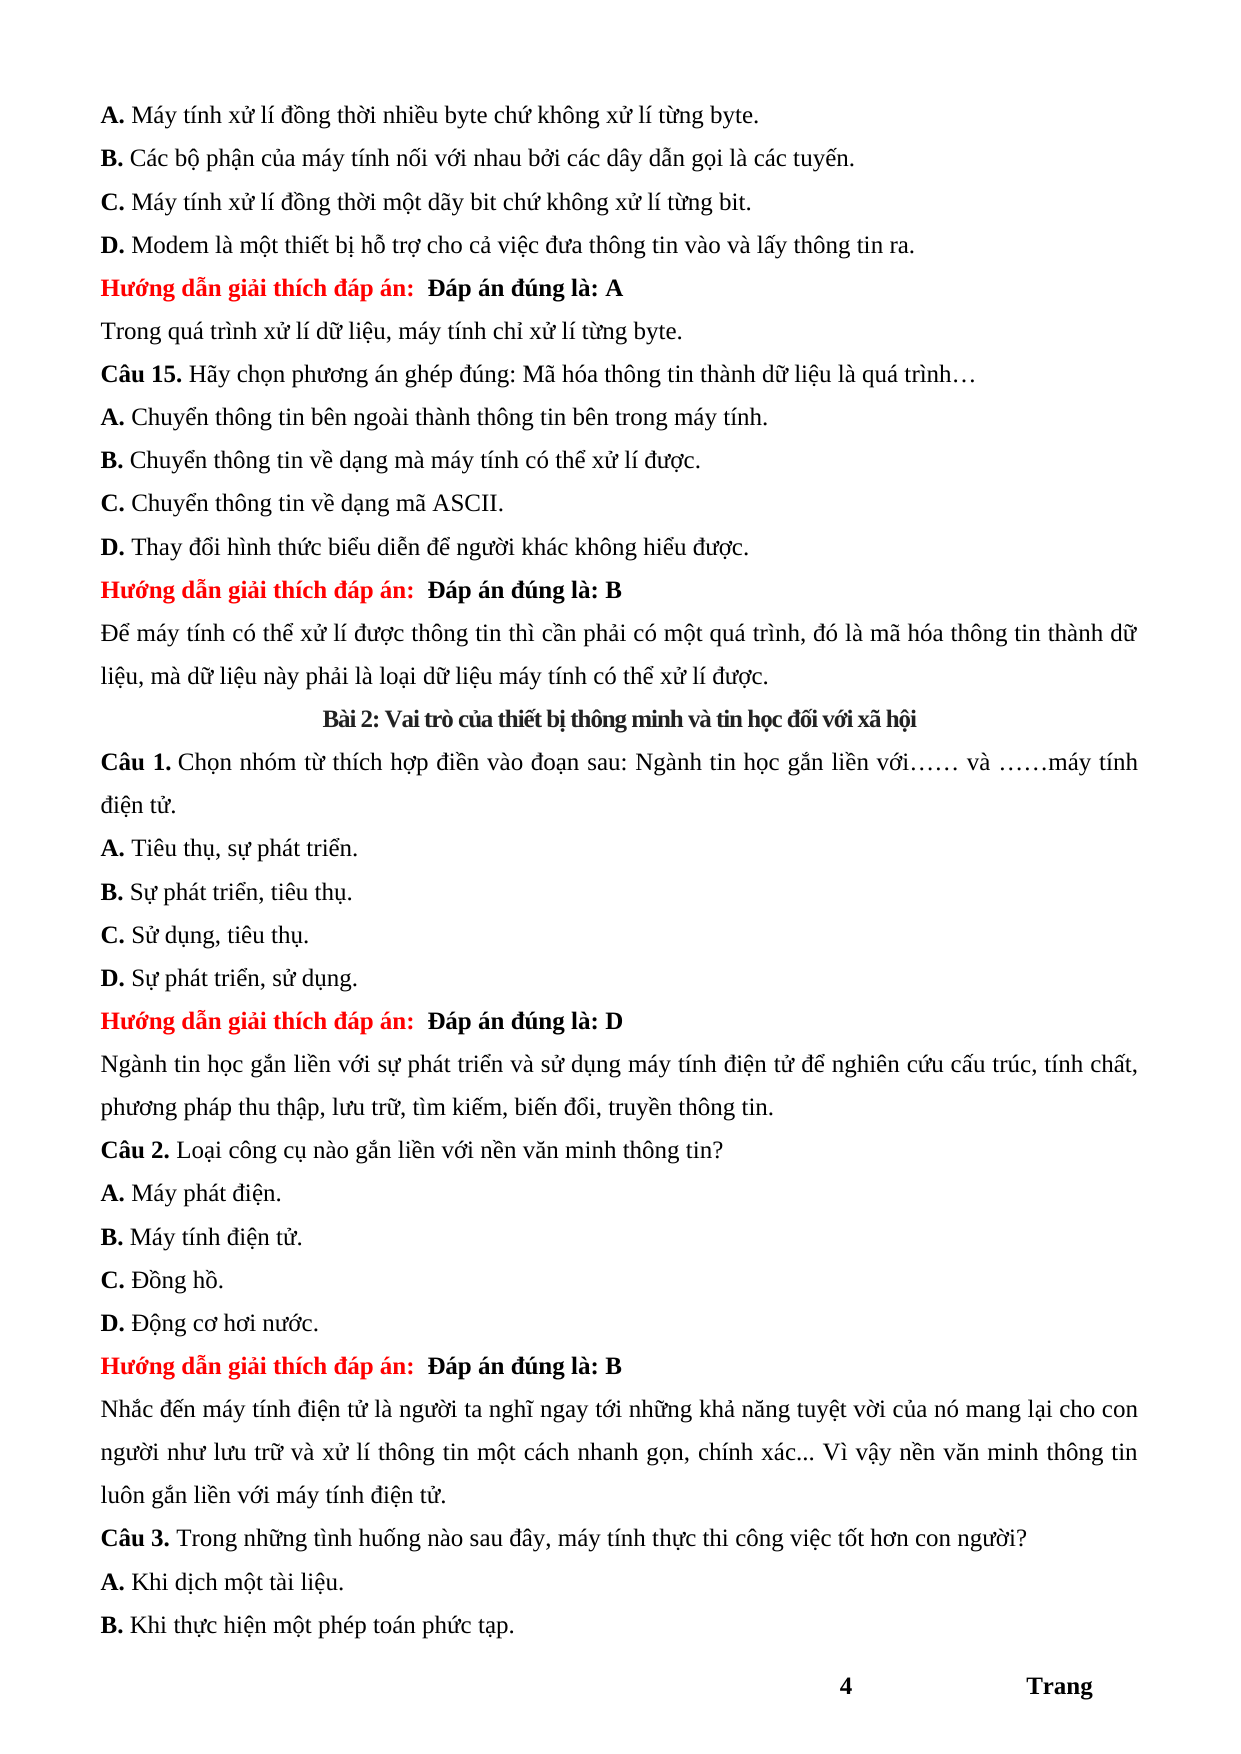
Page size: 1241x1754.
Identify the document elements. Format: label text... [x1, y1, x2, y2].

text B. Chuyển thông tin về dạng mà máy tính có thể xử lí được. [100, 445, 1140, 474]
text Câu 1. Chọn nhóm từ thích hợp điền vào đoạn sau: Ngành tin học gắn liền với…… và ……máy tính điện tử. [100, 747, 1140, 819]
text Câu 2. Loại công cụ nào gắn liền với nền văn minh thông tin? [100, 1135, 1140, 1164]
text B. Sự phát triển, tiêu thụ. [100, 877, 1140, 905]
text Nhắc đến máy tính điện tử là người ta nghĩ ngay tới những khả năng tuyệt vời của nó mang lại cho con người như lưu trữ và xử lí thông tin một cách nhanh gọn, chính xác... Vì vậy nền văn minh thông tin luôn gắn liền với máy tính điện tử. [100, 1394, 1140, 1509]
text B. Các bộ phận của máy tính nối với nhau bởi các dây dẫn gọi là các tuyến. [100, 143, 1140, 172]
text Ngành tin học gắn liền với sự phát triển và sử dụng máy tính điện tử để nghiên cứu cấu trúc, tính chất, phương pháp thu thập, lưu trữ, tìm kiếm, biến đổi, truyền thông tin. [100, 1049, 1140, 1121]
text B. Máy tính điện tử. [100, 1222, 1140, 1250]
text Câu 3. Trong những tình huống nào sau đây, máy tính thực thi công việc tốt hơn con người? [100, 1523, 1140, 1552]
text Trong quá trình xử lí dữ liệu, máy tính chỉ xử lí từng byte. [100, 316, 1140, 345]
text C. Máy tính xử lí đồng thời một dãy bit chứ không xử lí từng bit. [100, 187, 1140, 215]
text Hướng dẫn giải thích đáp án: Đáp án đúng là: D [100, 1006, 1140, 1035]
text D. Động cơ hơi nước. [100, 1308, 1140, 1337]
subtitle Bài 2: Vai trò của thiết bị thông minh và tin học đối với xã hội [100, 704, 1140, 733]
text C. Đồng hồ. [100, 1265, 1140, 1293]
text A. Chuyển thông tin bên ngoài thành thông tin bên trong máy tính. [100, 402, 1140, 431]
text Hướng dẫn giải thích đáp án: Đáp án đúng là: B [100, 575, 1140, 603]
text A. Tiêu thụ, sự phát triển. [100, 833, 1140, 862]
text A. Máy phát điện. [100, 1178, 1140, 1207]
text Để máy tính có thể xử lí được thông tin thì cần phải có một quá trình, đó là mã hóa thông tin thành dữ liệu, mà dữ liệu này phải là loại dữ liệu máy tính có thể xử lí được. [100, 618, 1140, 690]
text D. Thay đổi hình thức biểu diễn để người khác không hiểu được. [100, 532, 1140, 560]
text D. Modem là một thiết bị hỗ trợ cho cả việc đưa thông tin vào và lấy thông tin ra. [100, 230, 1140, 258]
text B. Khi thực hiện một phép toán phức tạp. [100, 1610, 1140, 1638]
text Hướng dẫn giải thích đáp án: Đáp án đúng là: B [100, 1351, 1140, 1380]
text C. Chuyển thông tin về dạng mã ASCII. [100, 488, 1140, 517]
text A. Khi dịch một tài liệu. [100, 1567, 1140, 1595]
text C. Sử dụng, tiêu thụ. [100, 920, 1140, 948]
text Câu 15. Hãy chọn phương án ghép đúng: Mã hóa thông tin thành dữ liệu là quá trình… [100, 359, 1140, 388]
text A. Máy tính xử lí đồng thời nhiều byte chứ không xử lí từng byte. [100, 100, 1140, 129]
text D. Sự phát triển, sử dụng. [100, 963, 1140, 992]
text Hướng dẫn giải thích đáp án: Đáp án đúng là: A [100, 273, 1140, 302]
